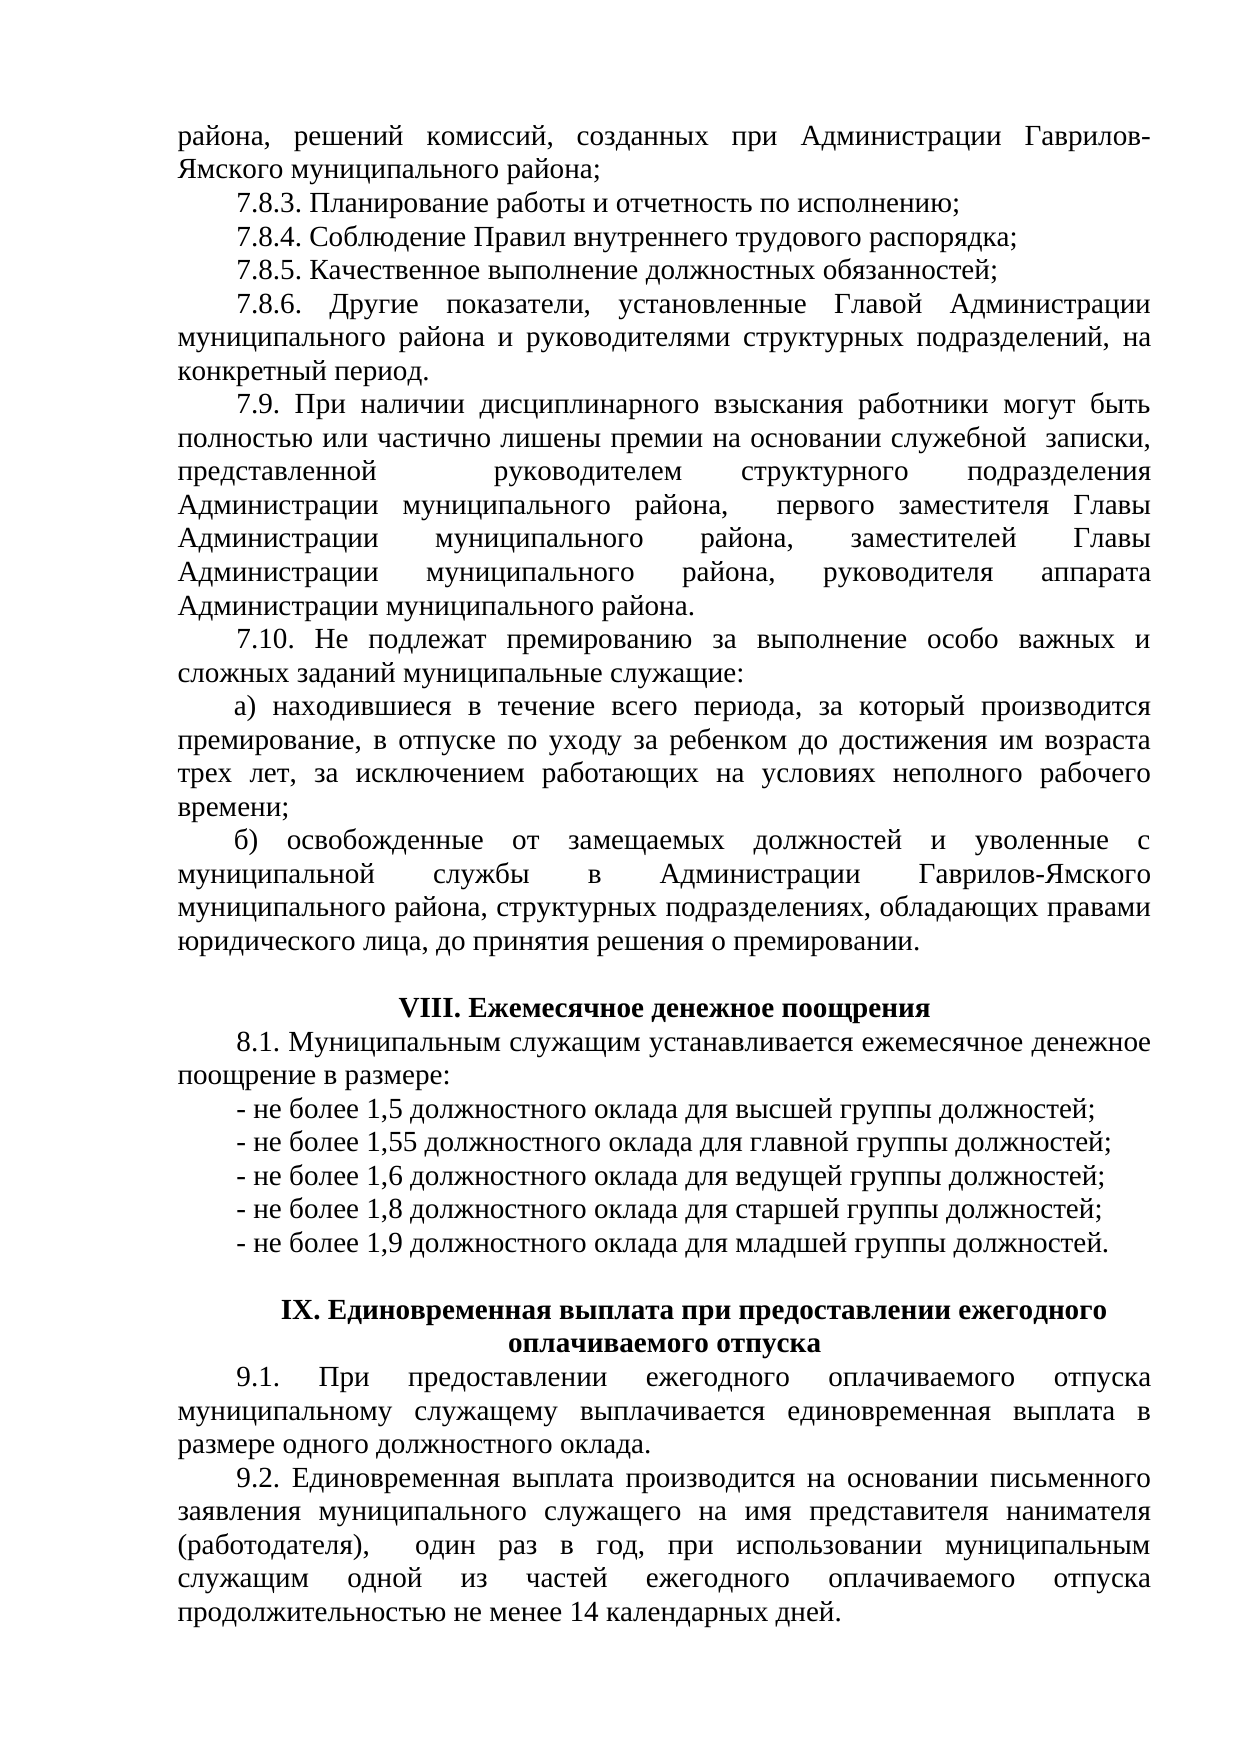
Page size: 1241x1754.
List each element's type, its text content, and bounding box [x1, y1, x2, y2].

text IX. Единовременная выплата при предоставлении ежегодного оплачиваемого отпуска [177, 1292, 1152, 1359]
text 9.1. При предоставлении ежегодного оплачиваемого отпуска муниципальному служащему выплачивается единовременная выплата в размере одного должностного оклада. [177, 1359, 1152, 1460]
text - не более 1,55 должностного оклада для главной группы должностей; [177, 1124, 1152, 1158]
text 8.1. Муниципальным служащим устанавливается ежемесячное денежное поощрение в размере: [177, 1024, 1152, 1091]
text VIII. Ежемесячное денежное поощрения [177, 990, 1152, 1024]
text а) находившиеся в течение всего периода, за который производится премирование, в отпуске по уходу за ребенком до достижения им возраста трех лет, за исключением работающих на условиях неполного рабочего времени; [177, 688, 1152, 822]
text - не более 1,6 должностного оклада для ведущей группы должностей; [177, 1158, 1152, 1191]
text 7.10. Не подлежат премированию за выполнение особо важных и сложных заданий муниципальные служащие: [177, 621, 1152, 688]
text 9.2. Единовременная выплата производится на основании письменного заявления муниципального служащего на имя представителя нанимателя (работодателя), один раз в год, при использовании муниципальным служащим одной из частей ежегодного оплачиваемого отпуска продолжительностью не менее 14 календарных дней. [177, 1460, 1152, 1627]
text 7.9. При наличии дисциплинарного взыскания работники могут быть полностью или частично лишены премии на основании служебной записки, представленной руководителем структурного подразделения Администрации муниципального района, первого заместителя Главы Администрации муниципального района, заместителей Главы Администрации муниципального района, руководителя аппарата Администрации муниципального района. [177, 386, 1152, 621]
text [177, 118, 1152, 185]
text 7.8.3. Планирование работы и отчетность по исполнению; [177, 185, 1152, 219]
text - не более 1,8 должностного оклада для старшей группы должностей; [177, 1191, 1152, 1225]
text 7.8.6. Другие показатели, установленные Главой Администрации муниципального района и руководителями структурных подразделений, на конкретный период. [177, 286, 1152, 386]
text б) освобожденные от замещаемых должностей и уволенные с муниципальной службы в Администрации Гаврилов-Ямского муниципального района, структурных подразделениях, обладающих правами юридического лица, до принятия решения о премировании. [177, 822, 1152, 957]
text 7.8.4. Соблюдение Правил внутреннего трудового распорядка; [177, 219, 1152, 252]
text - не более 1,9 должностного оклада для младшей группы должностей. [177, 1225, 1152, 1258]
text 7.8.5. Качественное выполнение должностных обязанностей; [177, 252, 1152, 286]
text - не более 1,5 должностного оклада для высшей группы должностей; [177, 1091, 1152, 1124]
